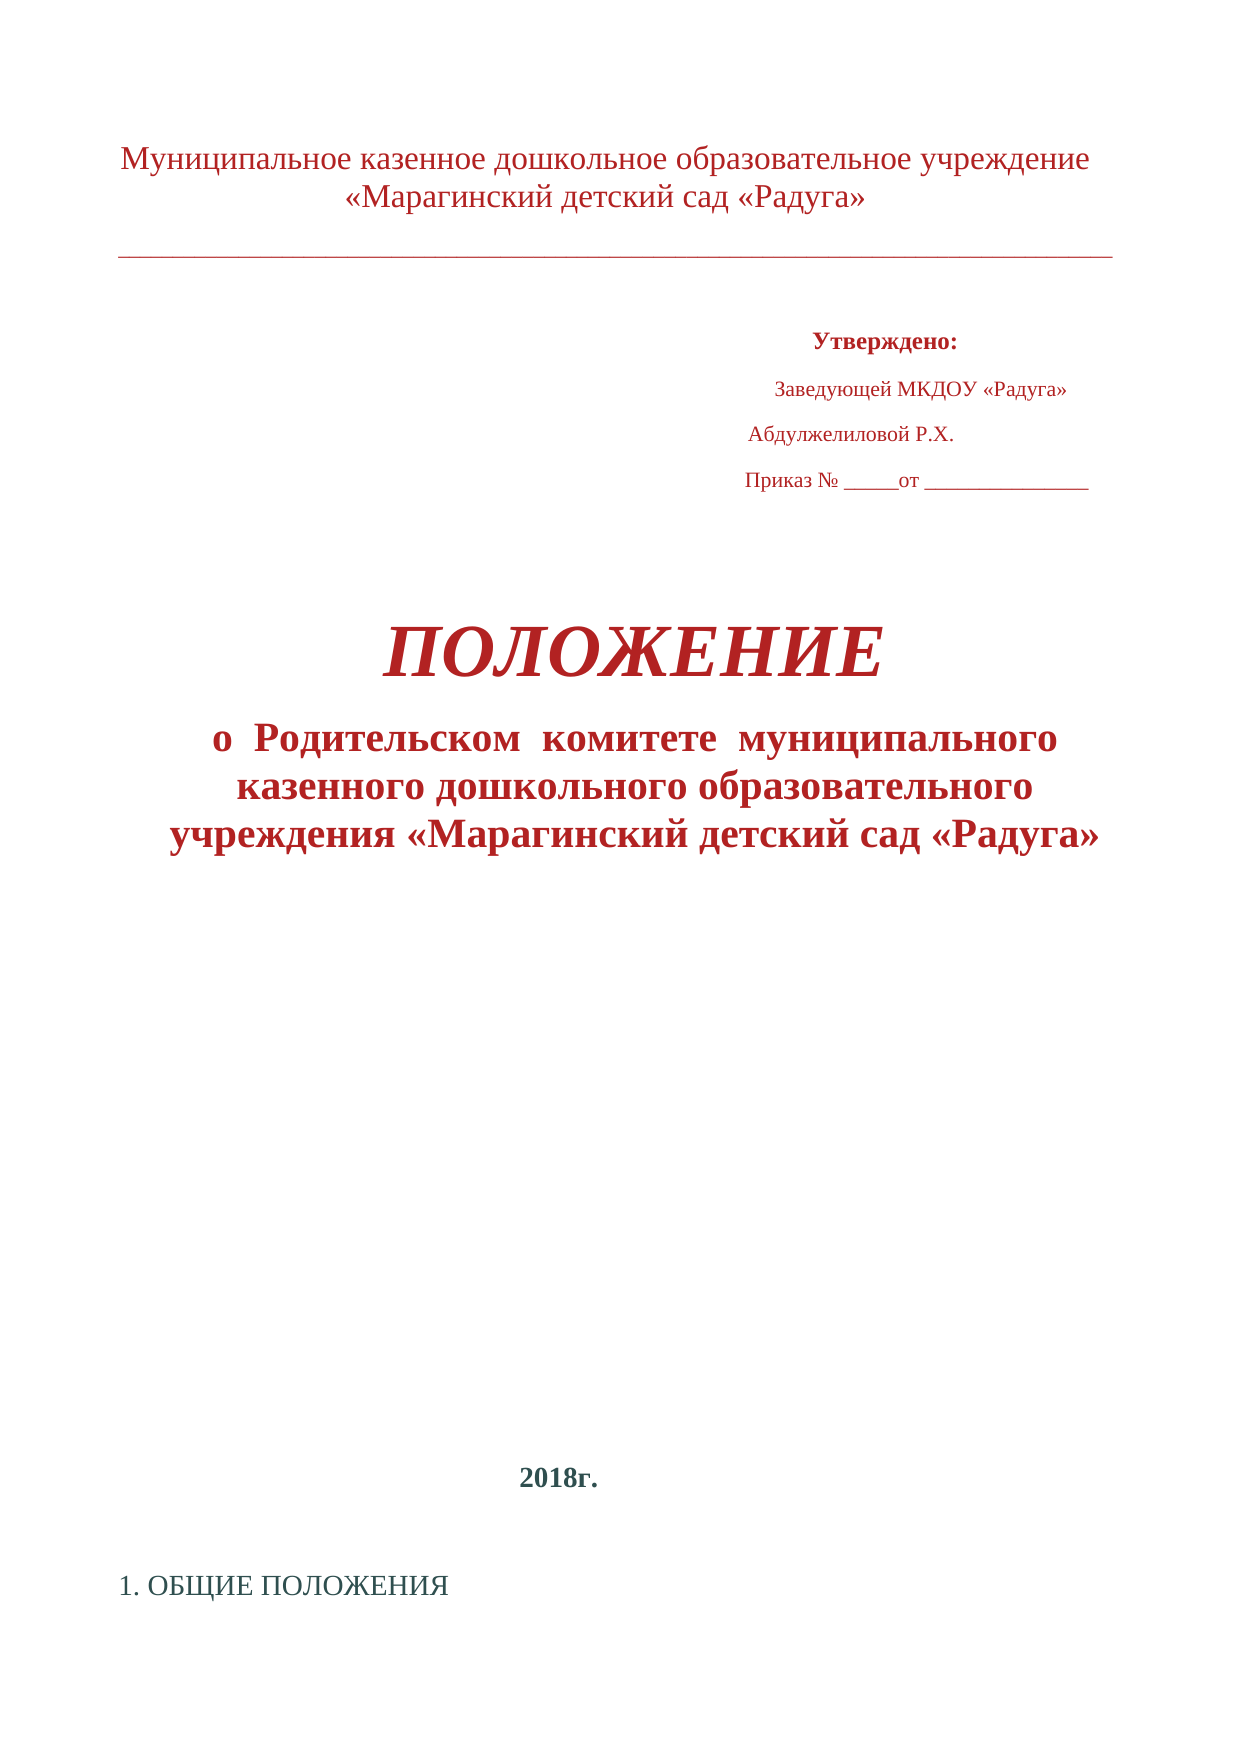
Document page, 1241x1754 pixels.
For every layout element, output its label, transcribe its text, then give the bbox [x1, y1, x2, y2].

text Абдулжелиловой Р.Х. [118, 421, 1152, 446]
text ПОЛОЖЕНИЕ [118, 606, 1152, 692]
text 2018г. [118, 1461, 1152, 1494]
text Заведующей МКДОУ «Радуга» [118, 376, 1152, 401]
text Приказ № _____от _______________ [118, 467, 1152, 492]
text Муниципальное казенное дошкольное образовательное учреждение «Марагинский детский сад «Радуга» [59, 138, 1152, 215]
text ___________________________________________________________________________________________ [118, 235, 1152, 261]
text о Родительском комитете муниципального казенного дошкольного образовательного учреждения «Марагинский детский сад «Радуга» [118, 712, 1152, 856]
text Утверждено: [118, 326, 1152, 355]
text 1. ОБЩИЕ ПОЛОЖЕНИЯ [118, 1568, 1152, 1602]
